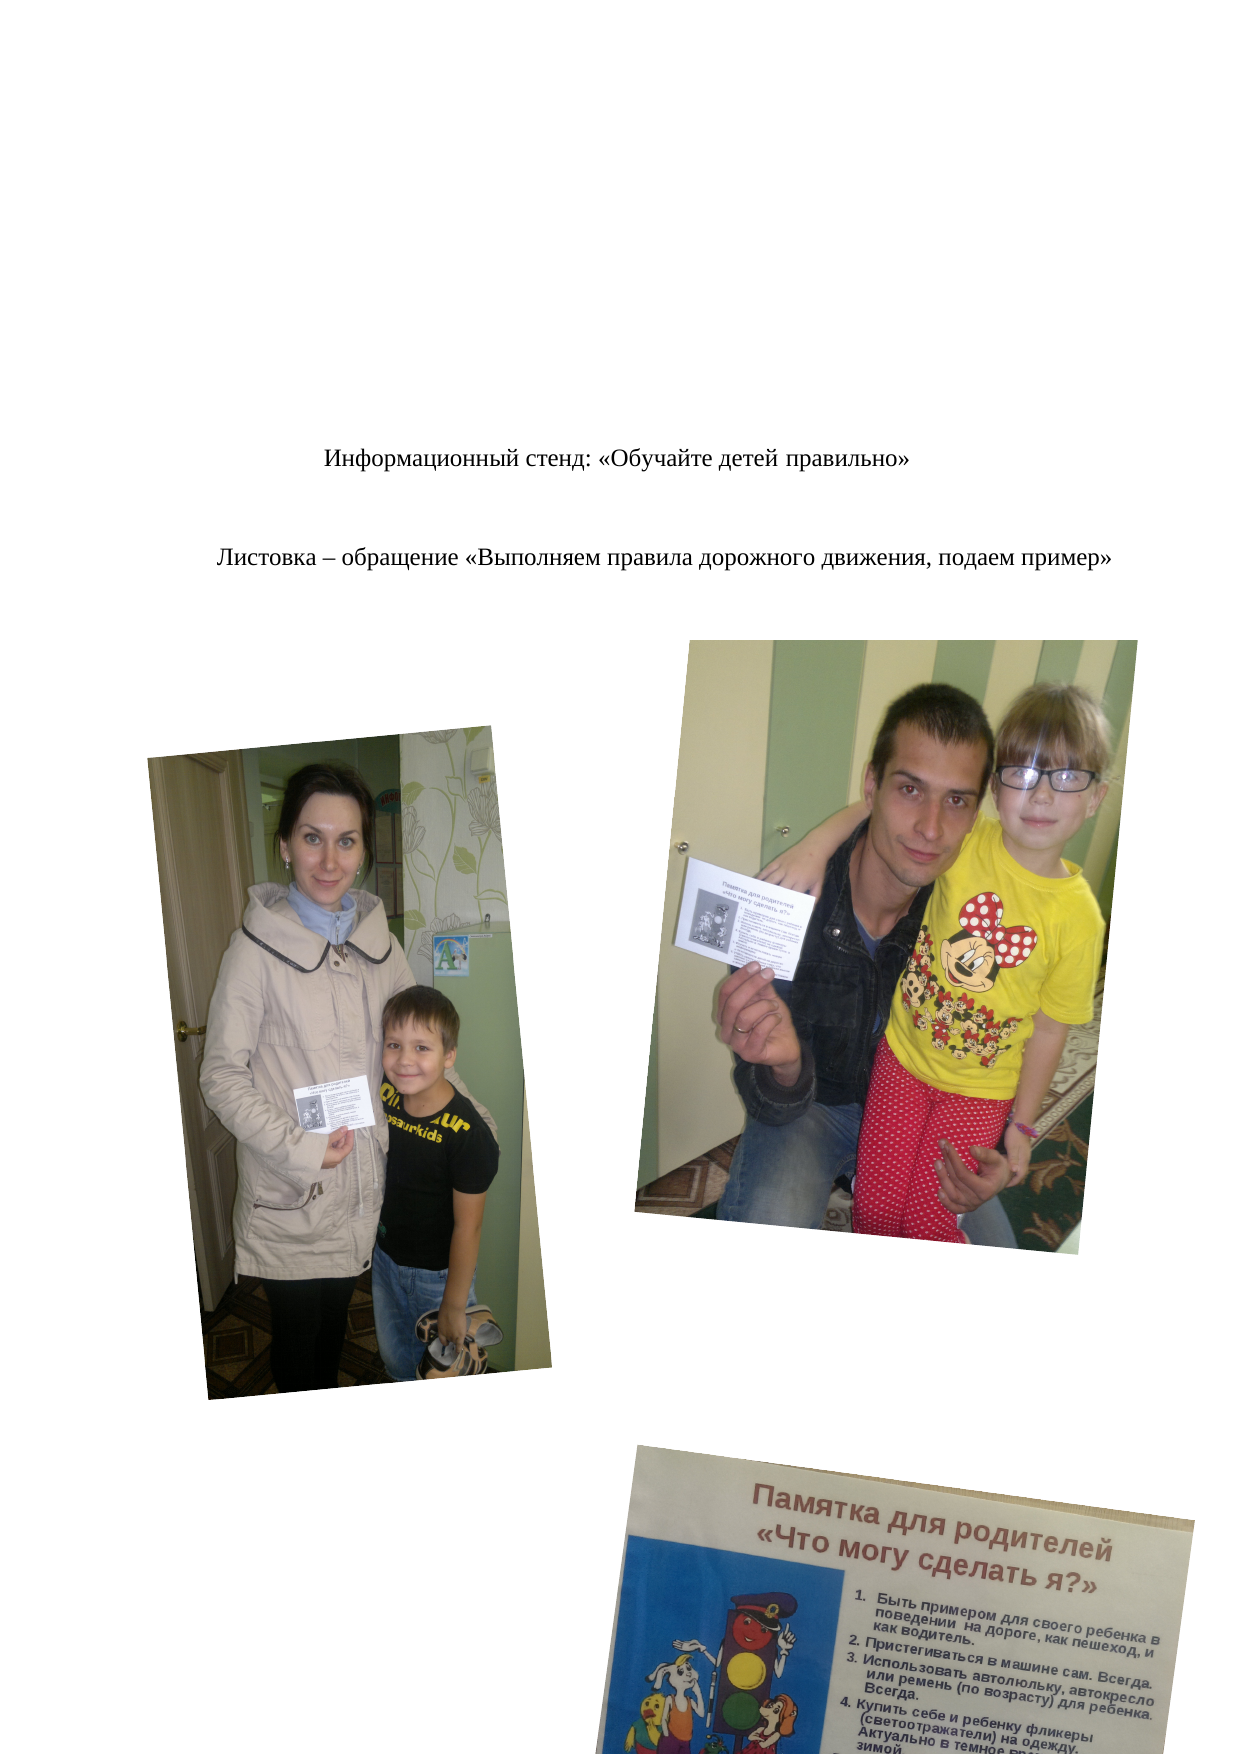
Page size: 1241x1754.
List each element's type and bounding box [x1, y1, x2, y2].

picture [148, 727, 551, 1399]
picture [635, 640, 1138, 1255]
picture [595, 1445, 1195, 1754]
